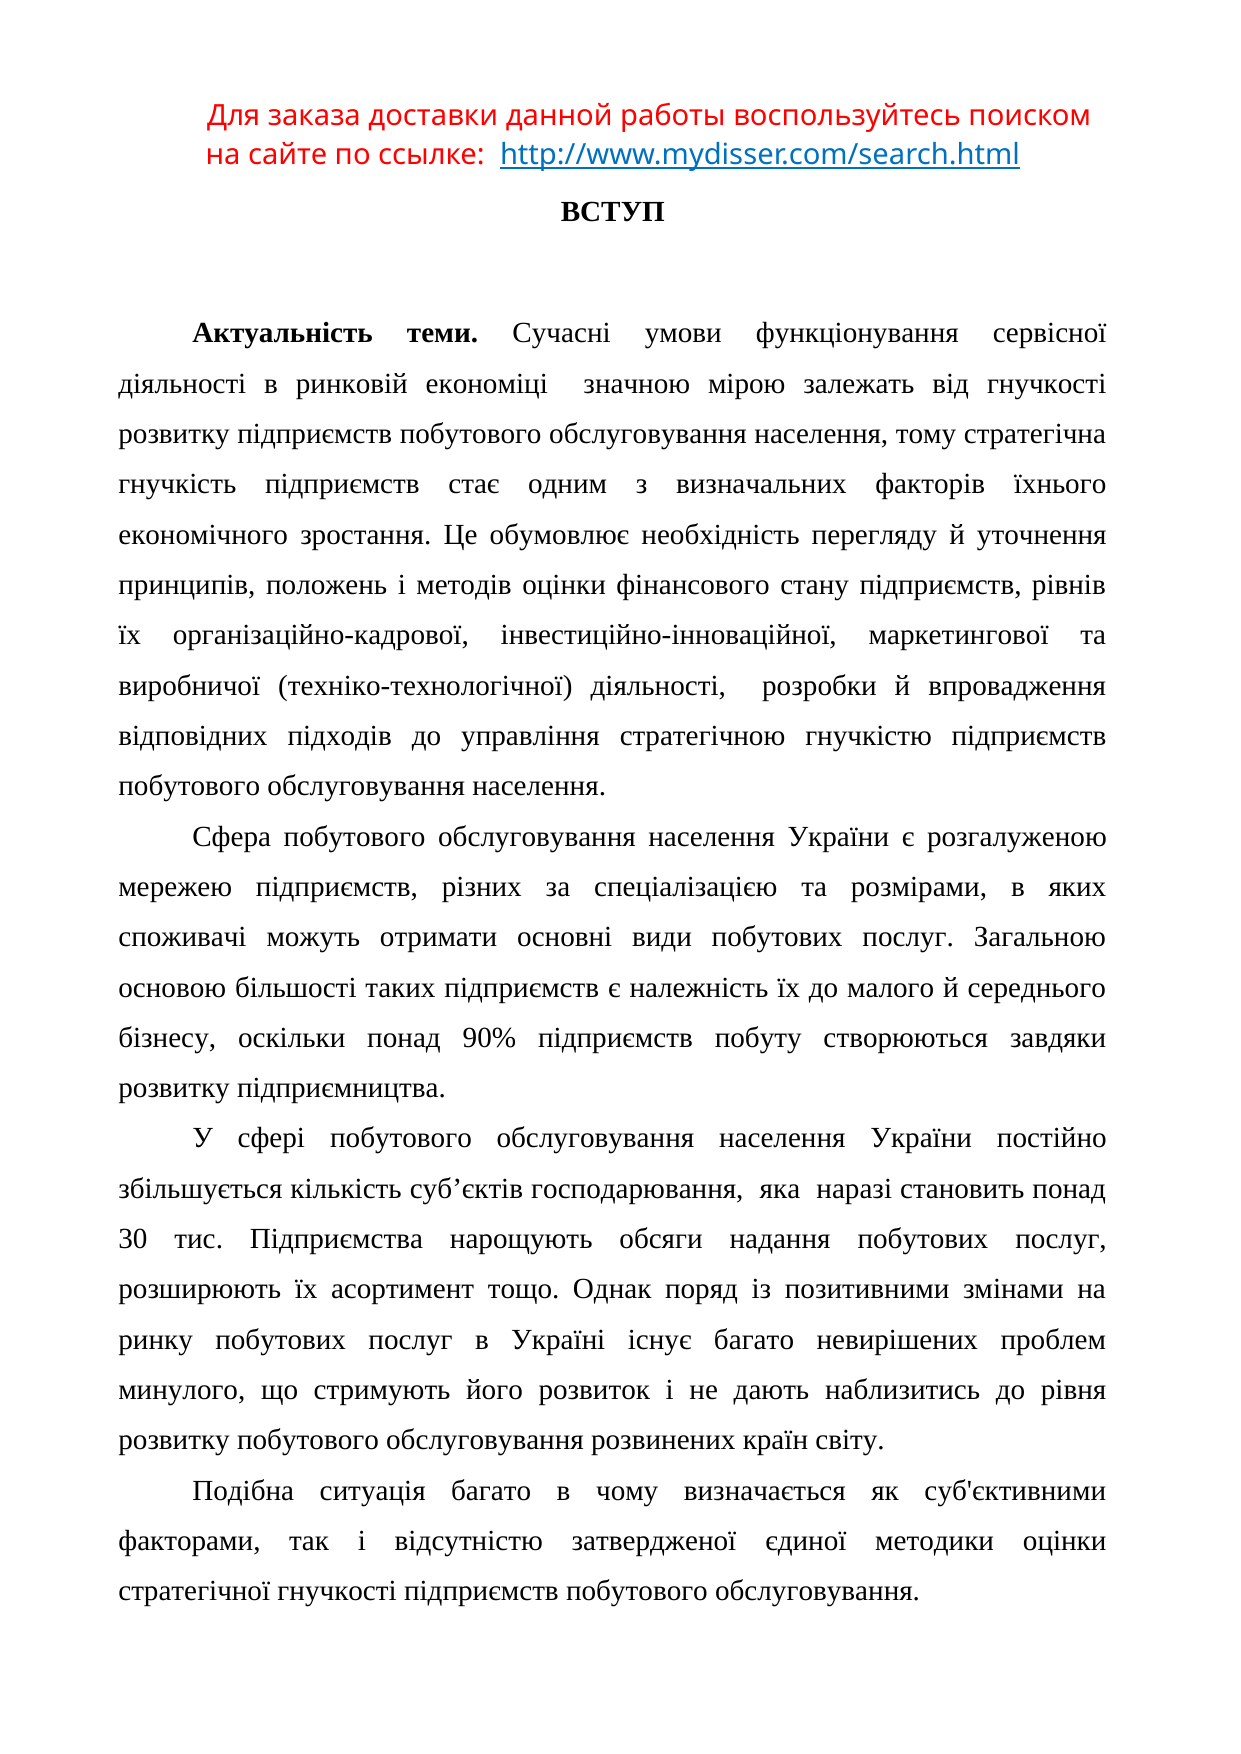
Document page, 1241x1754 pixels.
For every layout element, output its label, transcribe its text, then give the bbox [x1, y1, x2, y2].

text Сфера побутового обслуговування населення України є розгалуженою мережею підприємств, різних за спеціалізацією та розмірами, в яких споживачі можуть отримати основні види побутових послуг. Загальною основою більшості таких підприємств є належність їх до малого й середнього бізнесу, оскільки понад 90% підприємств побуту створюються завдяки розвитку підприємництва. [118, 819, 1107, 1104]
text У сфері побутового обслуговування населення України постійно збільшується кількість суб’єктів господарювання, яка наразі становить понад 30 тис. Підприємства нарощують обсяги надання побутових послуг, розширюють їх асортимент тощо. Однак поряд із позитивними змінами на ринку побутових послуг в Україні існує багато невирішених проблем минулого, що стримують його розвиток і не дають наблизитись до рівня розвитку побутового обслуговування розвинених країн світу. [118, 1121, 1107, 1456]
text Подібна ситуація багато в чому визначається як суб'єктивними факторами, так і відсутністю затвердженої єдиної методики оцінки стратегічної гнучкості підприємств побутового обслуговування. [118, 1473, 1107, 1607]
text Актуальність теми. Сучасні умови функціонування сервісної діяльності в ринковій економіці значною мірою залежать від гнучкості розвитку підприємств побутового обслуговування населення, тому стратегічна гнучкість підприємств стає одним з визначальних факторів їхнього економічного зростання. Це обумовлює необхідність перегляду й уточнення принципів, положень і методів оцінки фінансового стану підприємств, рівнів їх організаційно-кадрової, інвестиційно-інноваційної, маркетингової та виробничої (техніко-технологічної) діяльності, розробки й впровадження відповідних підходів до управління стратегічною гнучкістю підприємств побутового обслуговування населення. [118, 316, 1107, 802]
text ВСТУП [118, 194, 1107, 228]
